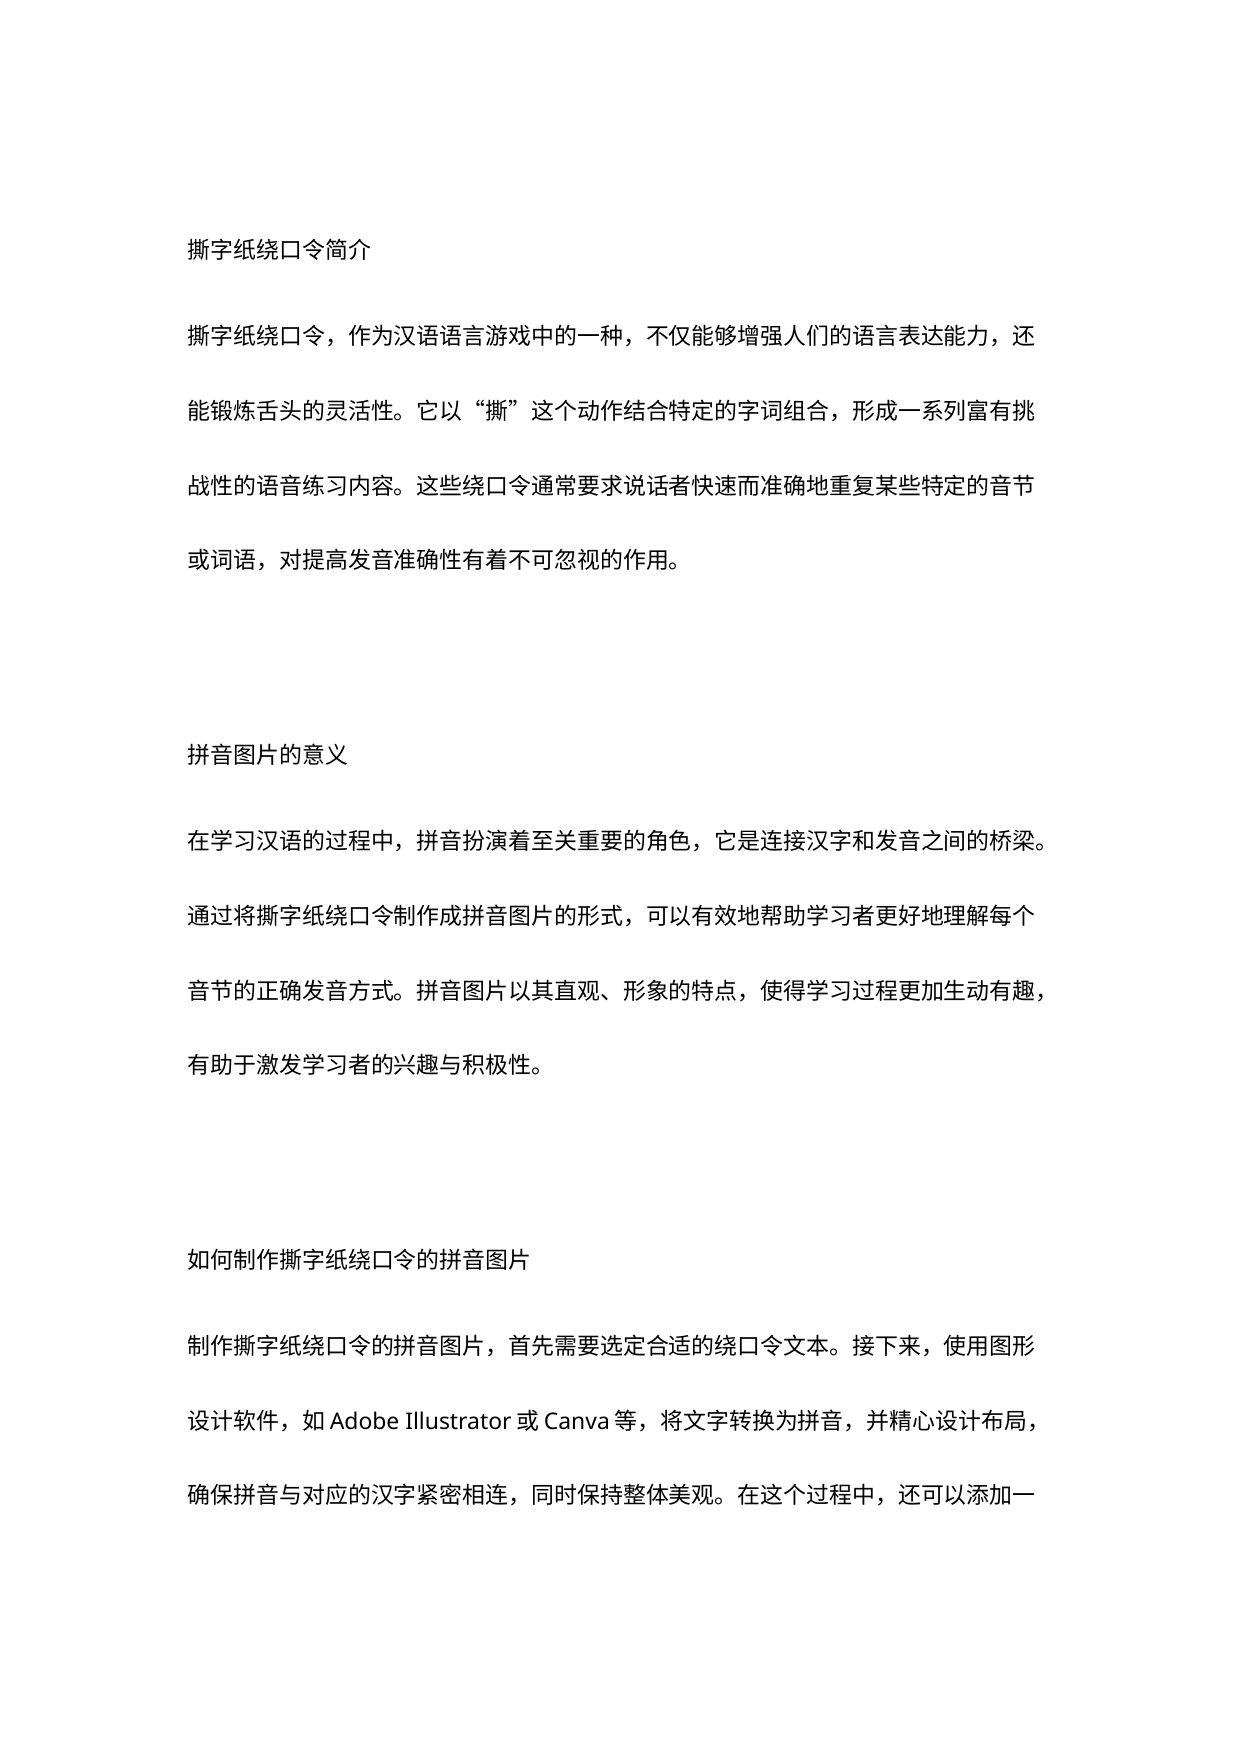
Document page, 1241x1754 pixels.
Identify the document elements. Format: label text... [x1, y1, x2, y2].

text 在学习汉语的过程中，拼音扮演着至关重要的角色，它是连接汉字和发音之间的桥梁。通过将撕字纸绕口令制作成拼音图片的形式，可以有效地帮助学习者更好地理解每个音节的正确发音方式。拼音图片以其直观、形象的特点，使得学习过程更加生动有趣，有助于激发学习者的兴趣与积极性。 [187, 807, 1053, 1096]
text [187, 1312, 1053, 1527]
text 如何制作撕字纸绕口令的拼音图片 [187, 1226, 1053, 1291]
text 撕字纸绕口令，作为汉语语言游戏中的一种，不仅能够增强人们的语言表达能力，还能锻炼舌头的灵活性。它以“撕”这个动作结合特定的字词组合，形成一系列富有挑战性的语音练习内容。这些绕口令通常要求说话者快速而准确地重复某些特定的音节或词语，对提高发音准确性有着不可忽视的作用。 [187, 302, 1053, 591]
text 拼音图片的意义 [187, 721, 1053, 786]
text 撕字纸绕口令简介 [187, 216, 1053, 281]
